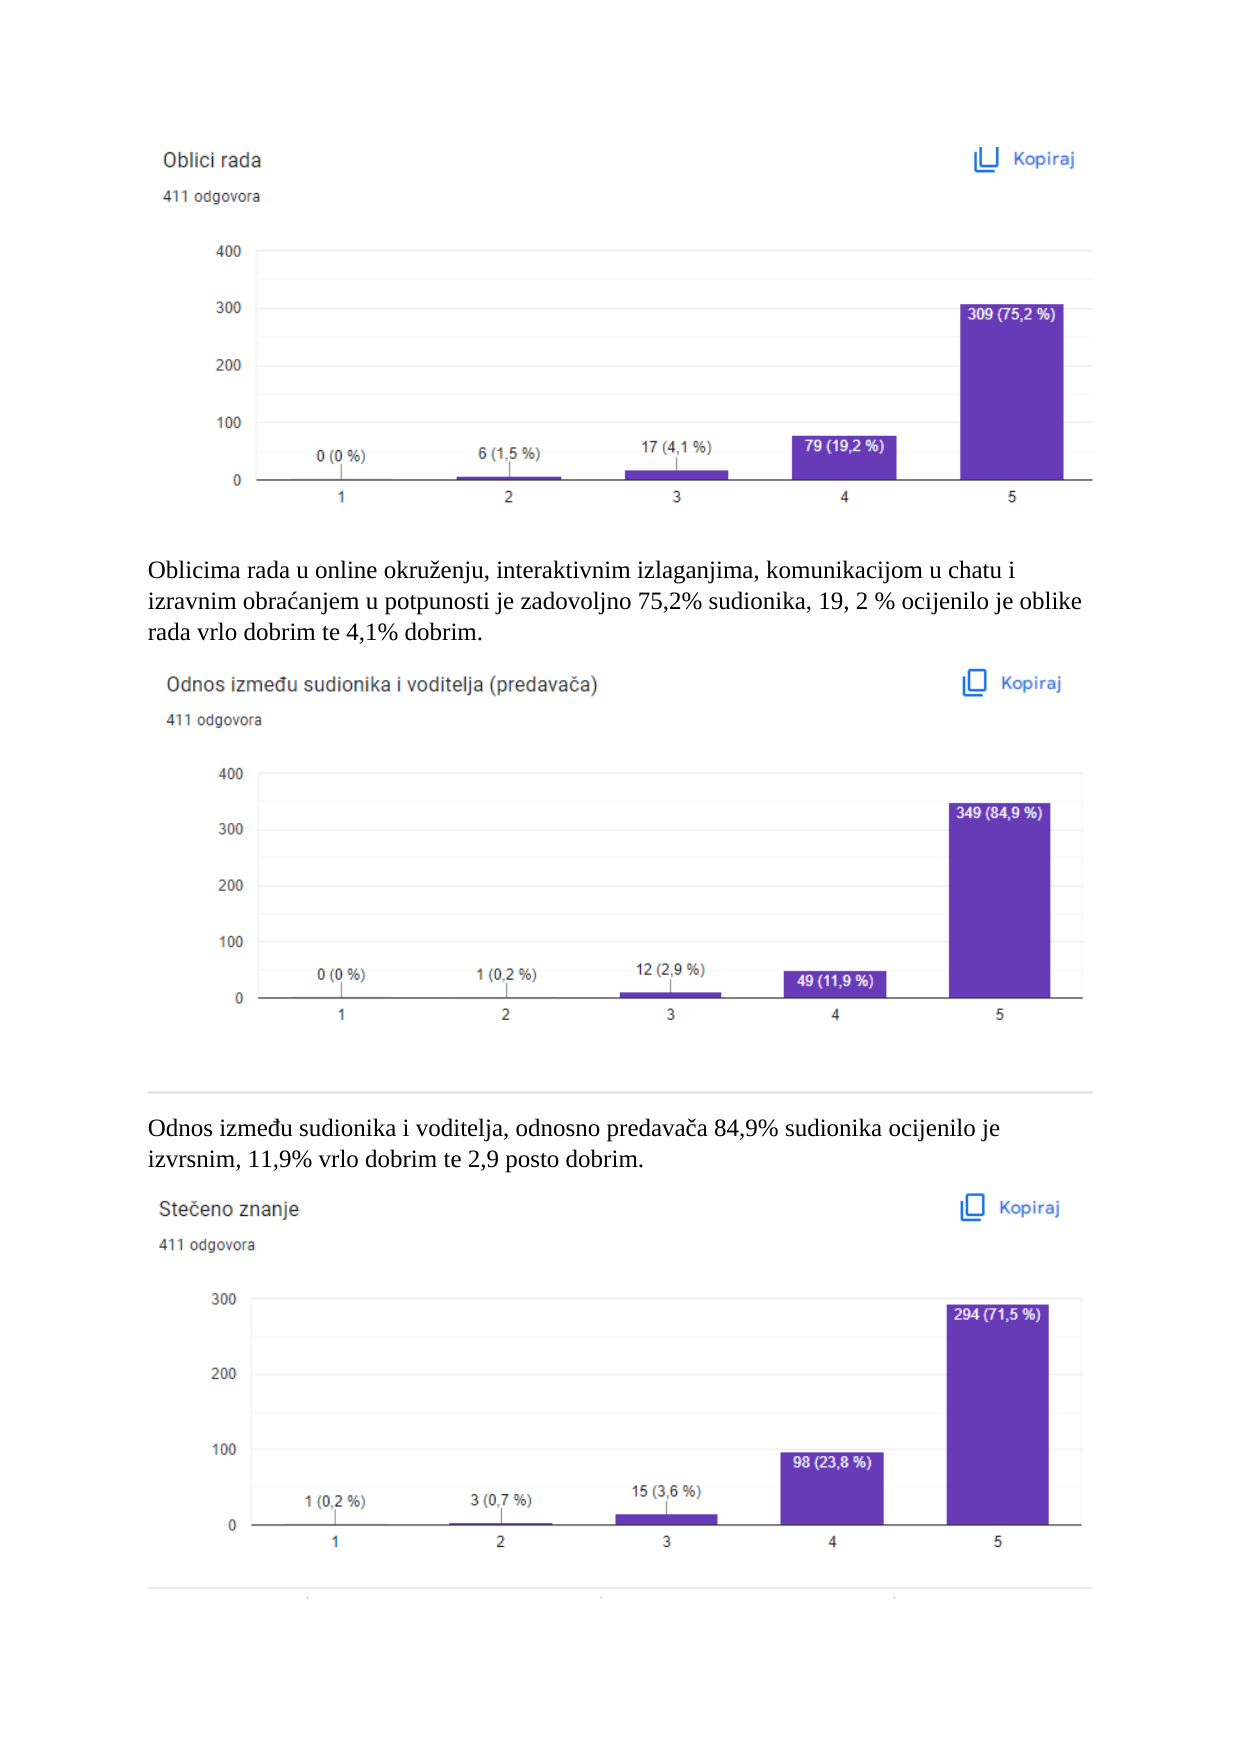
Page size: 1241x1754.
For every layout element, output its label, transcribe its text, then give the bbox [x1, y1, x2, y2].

text Odnos između sudionika i voditelja, odnosno predavača 84,9% sudionika ocijenilo je izvrsnim, 11,9% vrlo dobrim te 2,9 posto dobrim. [148, 1113, 1092, 1173]
text Oblicima rada u online okruženju, interaktivnim izlaganjima, komunikacijom u chatu i izravnim obraćanjem u potpunosti je zadovoljno 75,2% sudionika, 19, 2 % ocijenilo je oblike rada vrlo dobrim te 4,1% dobrim. [148, 555, 1092, 646]
picture [147, 1191, 1093, 1599]
picture [147, 147, 1093, 537]
picture [147, 665, 1093, 1094]
